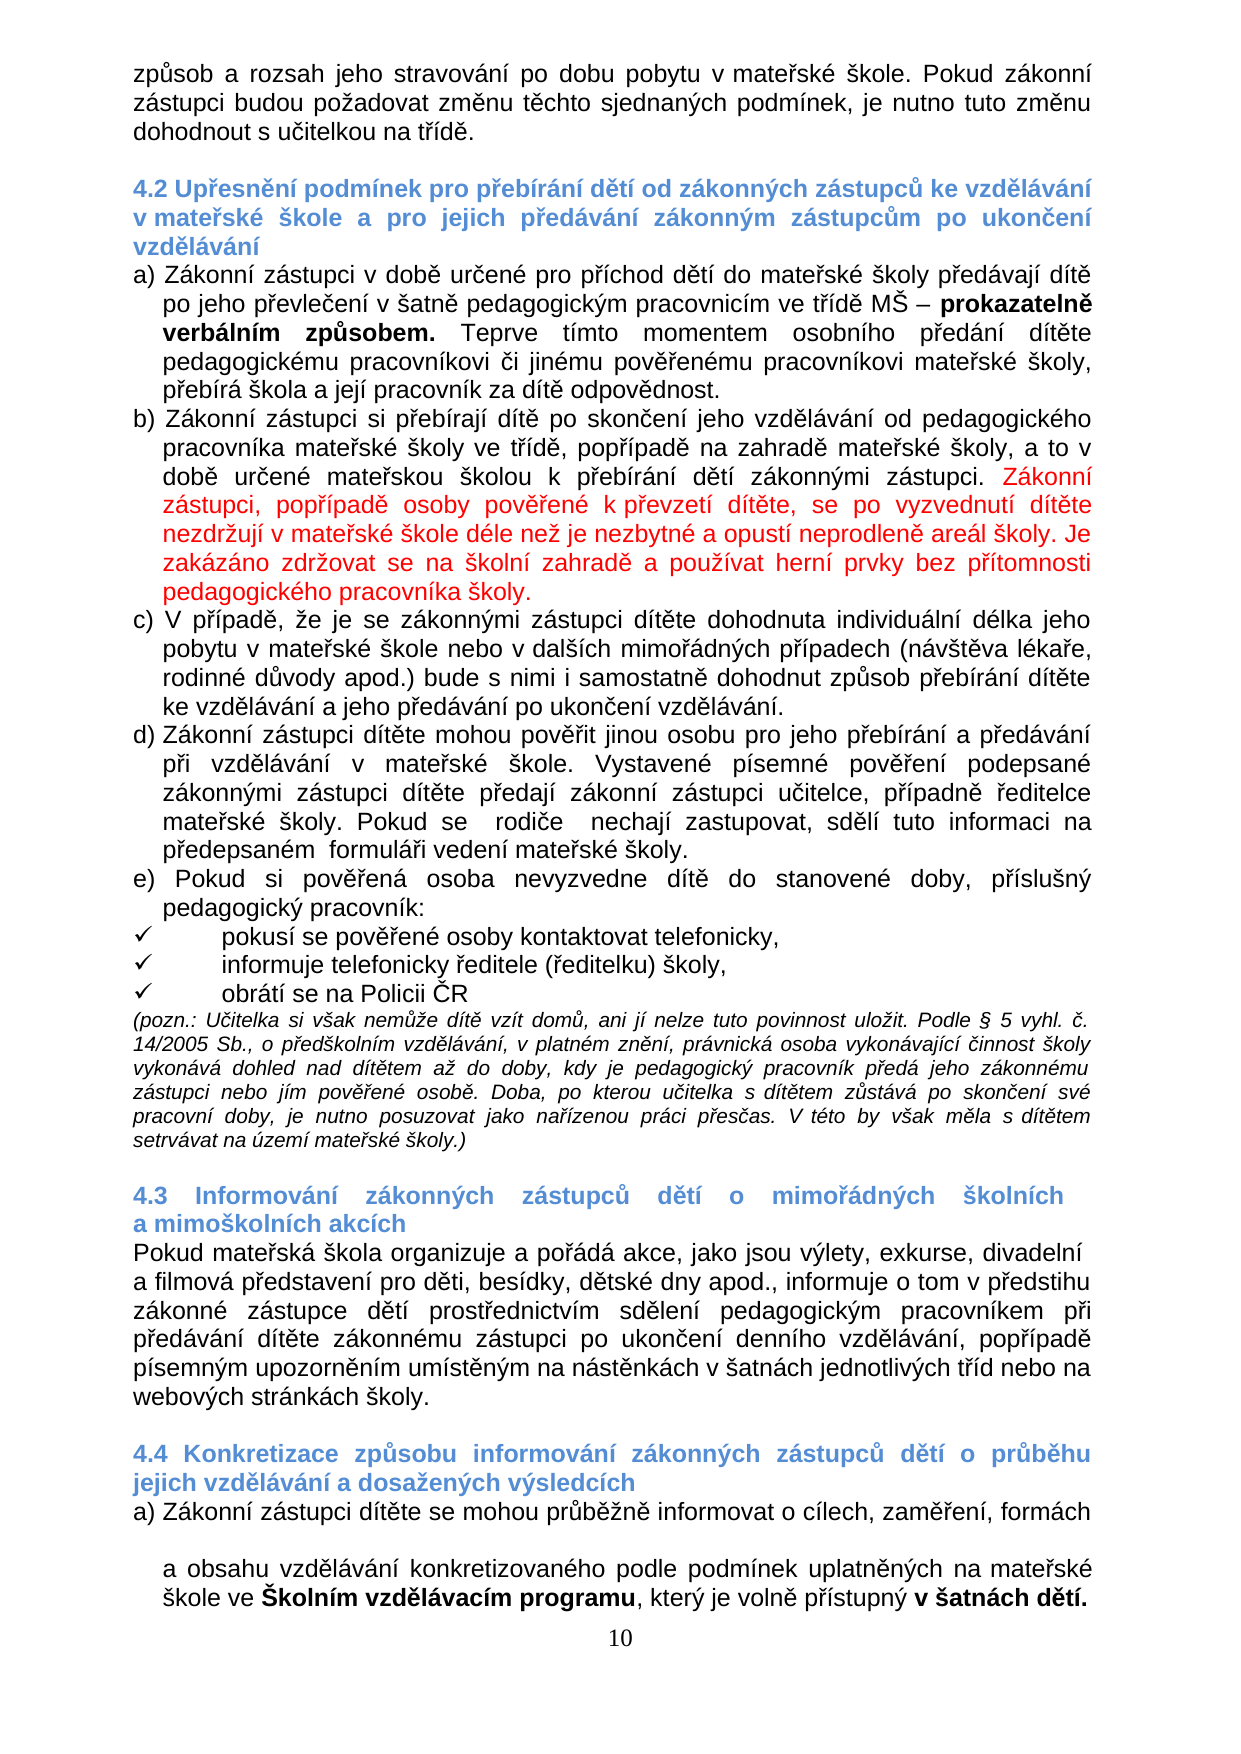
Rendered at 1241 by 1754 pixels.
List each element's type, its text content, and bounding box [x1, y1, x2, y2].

text c) V případě, že je se zákonnými zástupci dítěte dohodnuta individuální délka jeho pobytu v mateřské škole nebo v dalších mimořádných případech (návštěva lékaře, rodinné důvody apod.) bude s nimi i samostatně dohodnut způsob přebírání dítěte ke vzdělávání a jeho předávání po ukončení vzdělávání. [133, 605, 1093, 720]
text e) Pokud si pověřená osoba nevyzvedne dítě do stanovené doby, příslušný pedagogický pracovník: [133, 864, 1093, 922]
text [133, 59, 1093, 145]
text a) Zákonní zástupci v době určené pro příchod dětí do mateřské školy předávají dítě po jeho převlečení v šatně pedagogickým pracovnicím ve třídě MŠ – prokazatelně verbálním způsobem. Teprve tímto momentem osobního předání dítěte pedagogickému pracovníkovi či jinému pověřenému pracovníkovi mateřské školy, přebírá škola a její pracovník za dítě odpovědnost. [133, 260, 1093, 404]
text Pokud mateřská škola organizuje a pořádá akce, jako jsou výlety, exkurse, divadelní a filmová představení pro děti, besídky, dětské dny apod., informuje o tom v předstihu zákonné zástupce dětí prostřednictvím sdělení pedagogickým pracovníkem při předávání dítěte zákonnému zástupci po ukončení denního vzdělávání, popřípadě písemným upozorněním umístěným na nástěnkách v šatnách jednotlivých tříd nebo na webových stránkách školy. [133, 1238, 1093, 1411]
text 4.4 Konkretizace způsobu informování zákonných zástupců dětí o průběhu jejich vzdělávání a dosažených výsledcích [133, 1439, 1093, 1497]
list pokusí se pověřené osoby kontaktovat telefonicky, [133, 922, 1093, 950]
text d) Zákonní zástupci dítěte mohou pověřit jinou osobu pro jeho přebírání a předávání při vzdělávání v mateřské škole. Vystavené písemné pověření podepsané zákonnými zástupci dítěte předají zákonní zástupci učitelce, případně ředitelce mateřské školy. Pokud se rodiče nechají zastupovat, sdělí tuto informaci na předepsaném formuláři vedení mateřské školy. [133, 720, 1093, 864]
text 4.2 Upřesnění podmínek pro přebírání dětí od zákonných zástupců ke vzdělávání v mateřské škole a pro jejich předávání zákonným zástupcům po ukončení vzdělávání [133, 174, 1093, 260]
text b) Zákonní zástupci si přebírají dítě po skončení jeho vzdělávání od pedagogického pracovníka mateřské školy ve třídě, popřípadě na zahradě mateřské školy, a to v době určené mateřskou školou k přebírání dětí zákonnými zástupci. Zákonní zástupci, popřípadě osoby pověřené k převzetí dítěte, se po vyzvednutí dítěte nezdržují v mateřské škole déle než je nezbytné a opustí neprodleně areál školy. Je zakázáno zdržovat se na školní zahradě a používat herní prvky bez přítomnosti pedagogického pracovníka školy. [133, 404, 1093, 605]
list obrátí se na Policii ČR [133, 979, 1093, 1008]
list informuje telefonicky ředitele (ředitelku) školy, [133, 950, 1093, 979]
text a) Zákonní zástupci dítěte se mohou průběžně informovat o cílech, zaměření, formách a obsahu vzdělávání konkretizovaného podle podmínek uplatněných na mateřské škole ve Školním vzdělávacím programu, který je volně přístupný v šatnách dětí. [133, 1497, 1093, 1612]
text (pozn.: Učitelka si však nemůže dítě vzít domů, ani jí nelze tuto povinnost uložit. Podle § 5 vyhl. č. 14/2005 Sb., o předškolním vzdělávání, v platném znění, právnická osoba vykonávající činnost školy vykonává dohled nad dítětem až do doby, kdy je pedagogický pracovník předá jeho zákonnému zástupci nebo jím pověřené osobě. Doba, po kterou učitelka s dítětem zůstává po skončení své pracovní doby, je nutno posuzovat jako nařízenou práci přesčas. V této by však měla s dítětem setrvávat na území mateřské školy.) [133, 1008, 1093, 1152]
text 4.3 Informování zákonných zástupců dětí o mimořádných školních a mimoškolních akcích [133, 1181, 1093, 1238]
